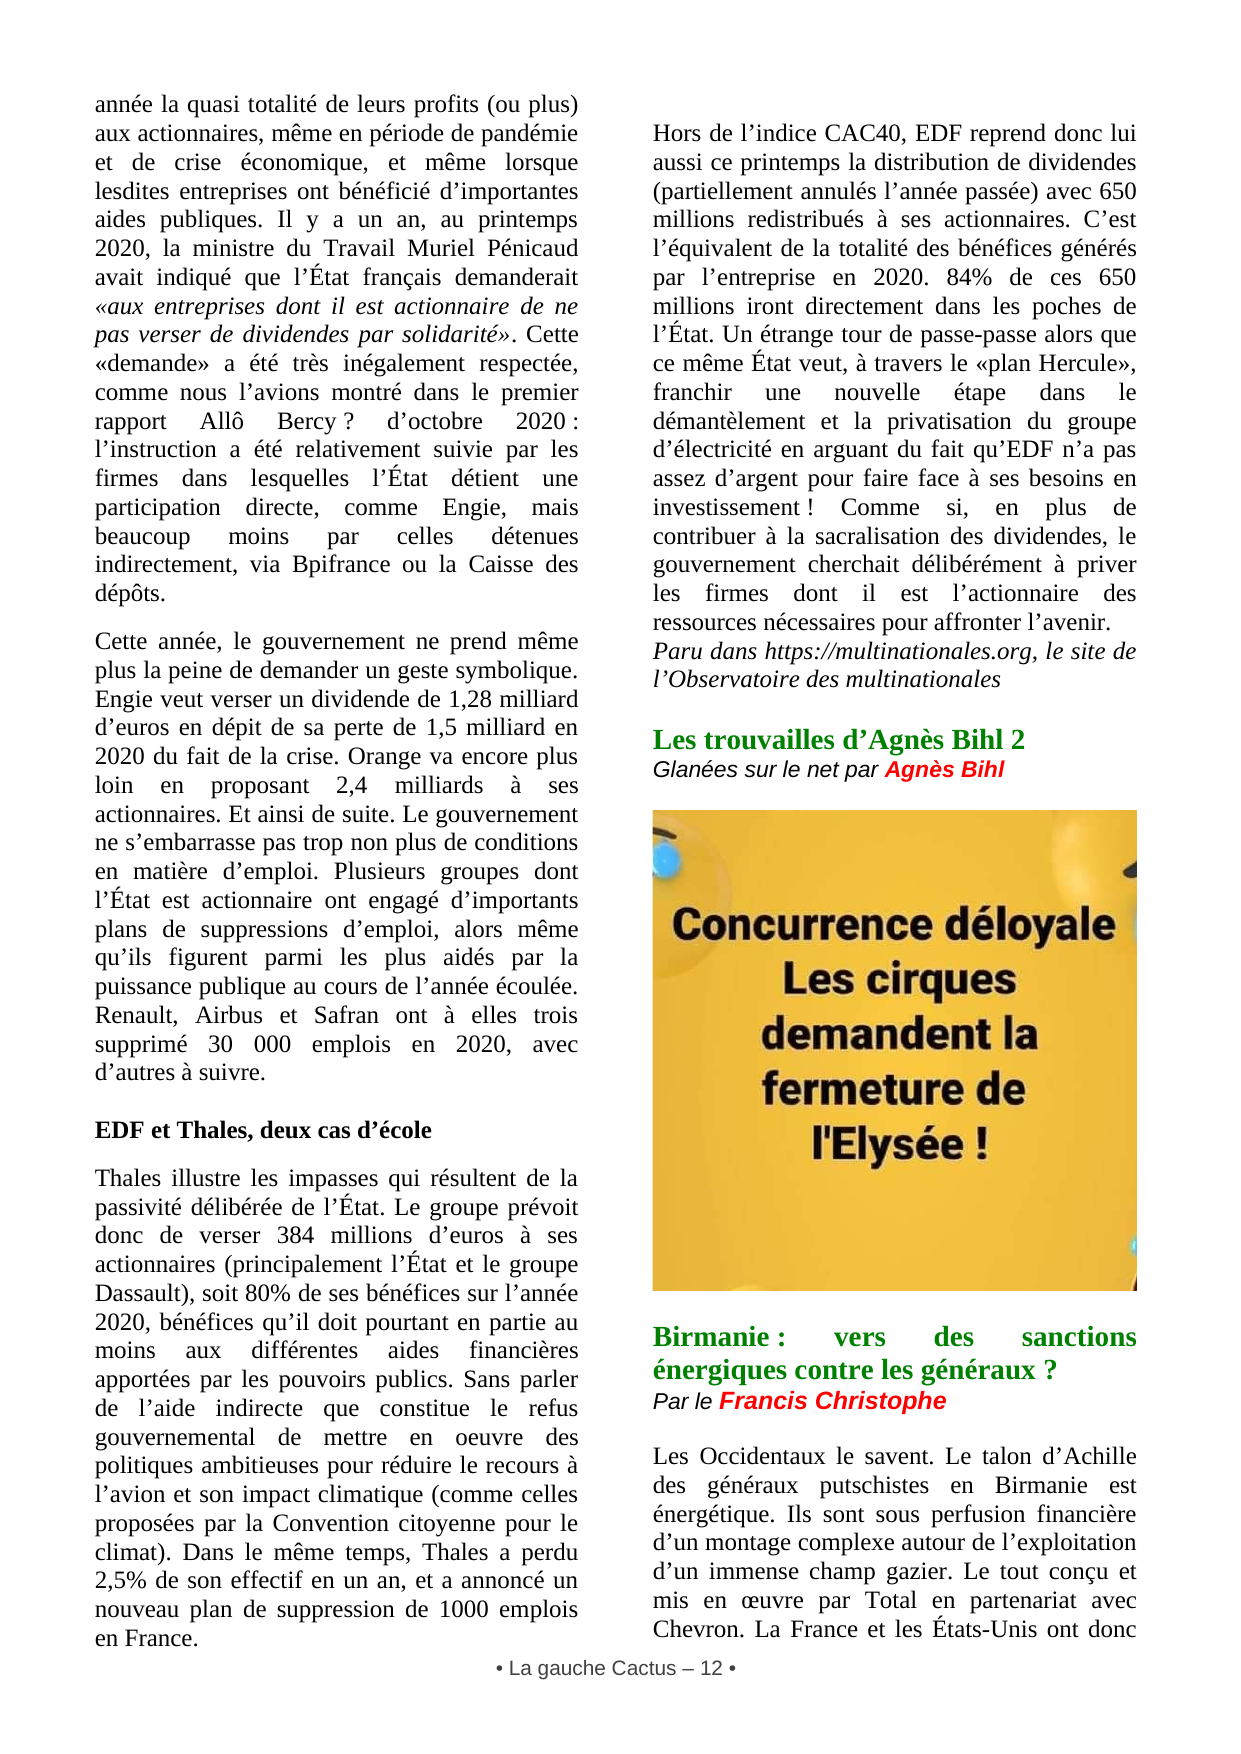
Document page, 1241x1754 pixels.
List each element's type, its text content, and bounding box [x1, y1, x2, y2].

text EDF et Thales, deux cas d’école [94, 1115, 579, 1144]
picture [652, 810, 1137, 1291]
text Cette année, le gouvernement ne prend même plus la peine de demander un geste symbolique. Engie veut verser un dividende de 1,28 milliard d’euros en dépit de sa perte de 1,5 milliard en 2020 du fait de la crise. Orange va encore plus loin en proposant 2,4 milliards à ses actionnaires. Et ainsi de suite. Le gouvernement ne s’embarrasse pas trop non plus de conditions en matière d’emploi. Plusieurs groupes dont l’État est actionnaire ont engagé d’importants plans de suppressions d’emploi, alors même qu’ils figurent parmi les plus aidés par la puissance publique au cours de l’année écoulée. Renault, Airbus et Safran ont à elles trois supprimé 30 000 emplois en 2020, avec d’autres à suivre. [94, 626, 579, 1086]
text Thales illustre les impasses qui résultent de la passivité délibérée de l’État. Le groupe prévoit donc de verser 384 millions d’euros à ses actionnaires (principalement l’État et le groupe Dassault), soit 80% de ses bénéfices sur l’année 2020, bénéfices qu’il doit pourtant en partie au moins aux différentes aides financières apportées par les pouvoirs publics. Sans parler de l’aide indirecte que constitue le refus gouvernemental de mettre en oeuvre des politiques ambitieuses pour réduire le recours à l’avion et son impact climatique (comme celles proposées par la Convention citoyenne pour le climat). Dans le même temps, Thales a perdu 2,5% de son effectif en un an, et a annoncé un nouveau plan de suppression de 1000 emplois en France. [94, 1163, 579, 1652]
text Glanées sur le net par Agnès Bihl [653, 756, 1137, 782]
text Paru dans https://multinationales.org, le site de l’Observatoire des multinationales [653, 636, 1137, 693]
text Les trouvailles d’Agnès Bihl 2 [653, 722, 1137, 756]
text Hors de l’indice CAC40, EDF reprend donc lui aussi ce printemps la distribution de dividendes (partiellement annulés l’année passée) avec 650 millions redistribués à ses actionnaires. C’est l’équivalent de la totalité des bénéfices générés par l’entreprise en 2020. 84% de ces 650 millions iront directement dans les poches de l’État. Un étrange tour de passe-passe alors que ce même État veut, à travers le «plan Hercule», franchir une nouvelle étape dans le démantèlement et la privatisation du groupe d’électricité en arguant du fait qu’EDF n’a pas assez d’argent pour faire face à ses besoins en investissement ! Comme si, en plus de contribuer à la sacralisation des dividendes, le gouvernement cherchait délibérément à priver les firmes dont il est l’actionnaire des ressources nécessaires pour affronter l’avenir. [653, 118, 1137, 636]
text Par le Francis Christophe [653, 1386, 1137, 1415]
text Birmanie : vers des sanctions énergiques contre les généraux ? [653, 1319, 1137, 1386]
